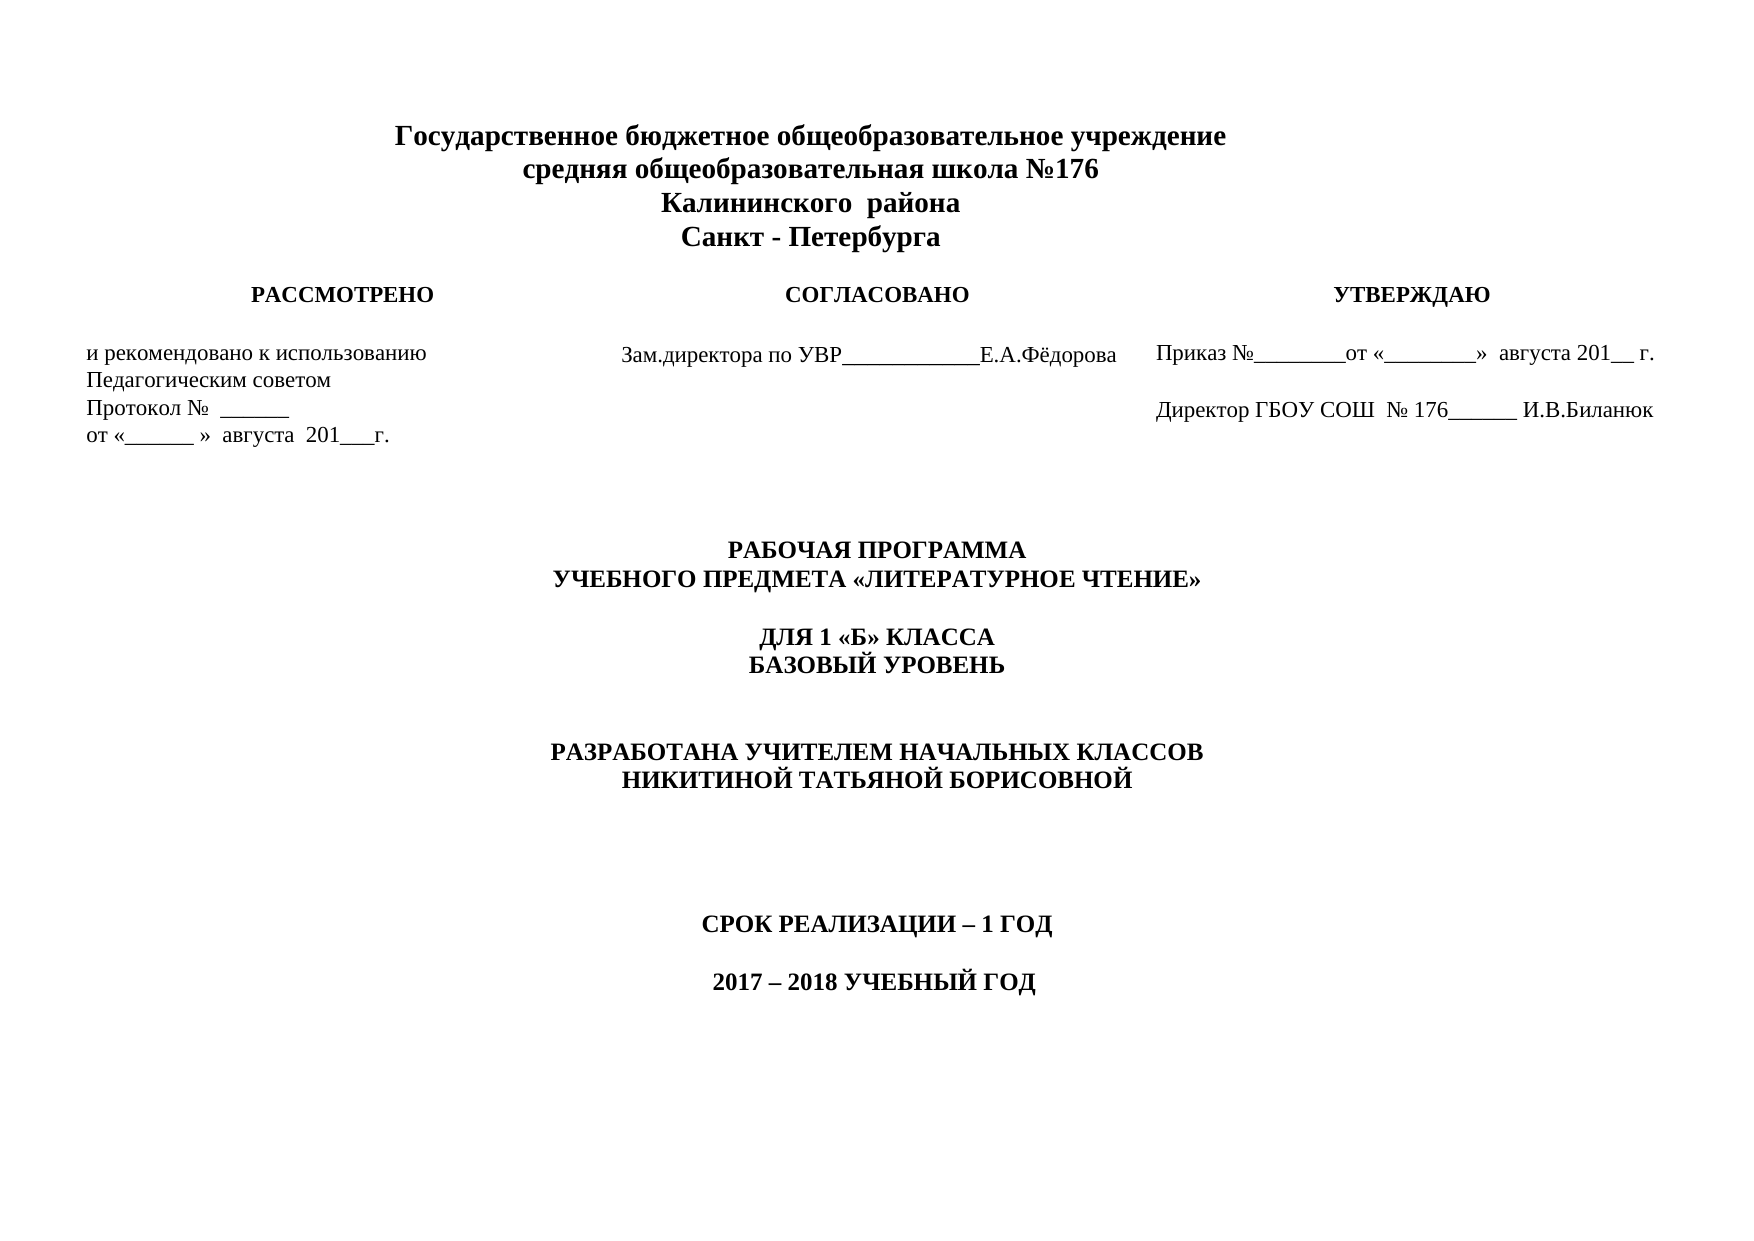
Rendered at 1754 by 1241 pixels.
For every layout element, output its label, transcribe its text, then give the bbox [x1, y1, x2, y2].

text БАЗОВЫЙ УРОВЕНЬ [75, 651, 1679, 679]
text РАБОЧАЯ ПРОГРАММА [75, 536, 1679, 564]
text УЧЕБНОГО ПРЕДМЕТА «ЛИТЕРАТУРНОЕ ЧТЕНИЕ» [75, 564, 1679, 593]
table_header УТВЕРЖДАЮ Приказ №________от «________» августа 201__ г. Директор ГБОУ СОШ № 176______ И.В.Биланюк [1145, 281, 1679, 449]
text Государственное бюджетное общеобразовательное учреждение [75, 118, 1546, 152]
table_header РАССМОТРЕНО и рекомендовано к использованию Педагогическим советом Протокол № ______ от «______ » августа 201___г. [75, 281, 610, 449]
text СРОК РЕАЛИЗАЦИИ – 1 ГОД [75, 909, 1679, 938]
text ДЛЯ 1 «Б» КЛАССА [75, 622, 1679, 651]
text Калининского района [75, 185, 1546, 219]
text средняя общеобразовательная школа №176 [75, 152, 1546, 185]
text НИКИТИНОЙ ТАТЬЯНОЙ БОРИСОВНОЙ [75, 766, 1679, 794]
text 2017 – 2018 УЧЕБНЫЙ ГОД [75, 967, 1679, 996]
table_header СОГЛАСОВАНО Зам.директора по УВР___________Е.А.Фёдорова [610, 281, 1144, 449]
text РАЗРАБОТАНА УЧИТЕЛЕМ НАЧАЛЬНЫХ КЛАССОВ [75, 737, 1679, 766]
text Санкт - Петербурга [75, 219, 1546, 252]
